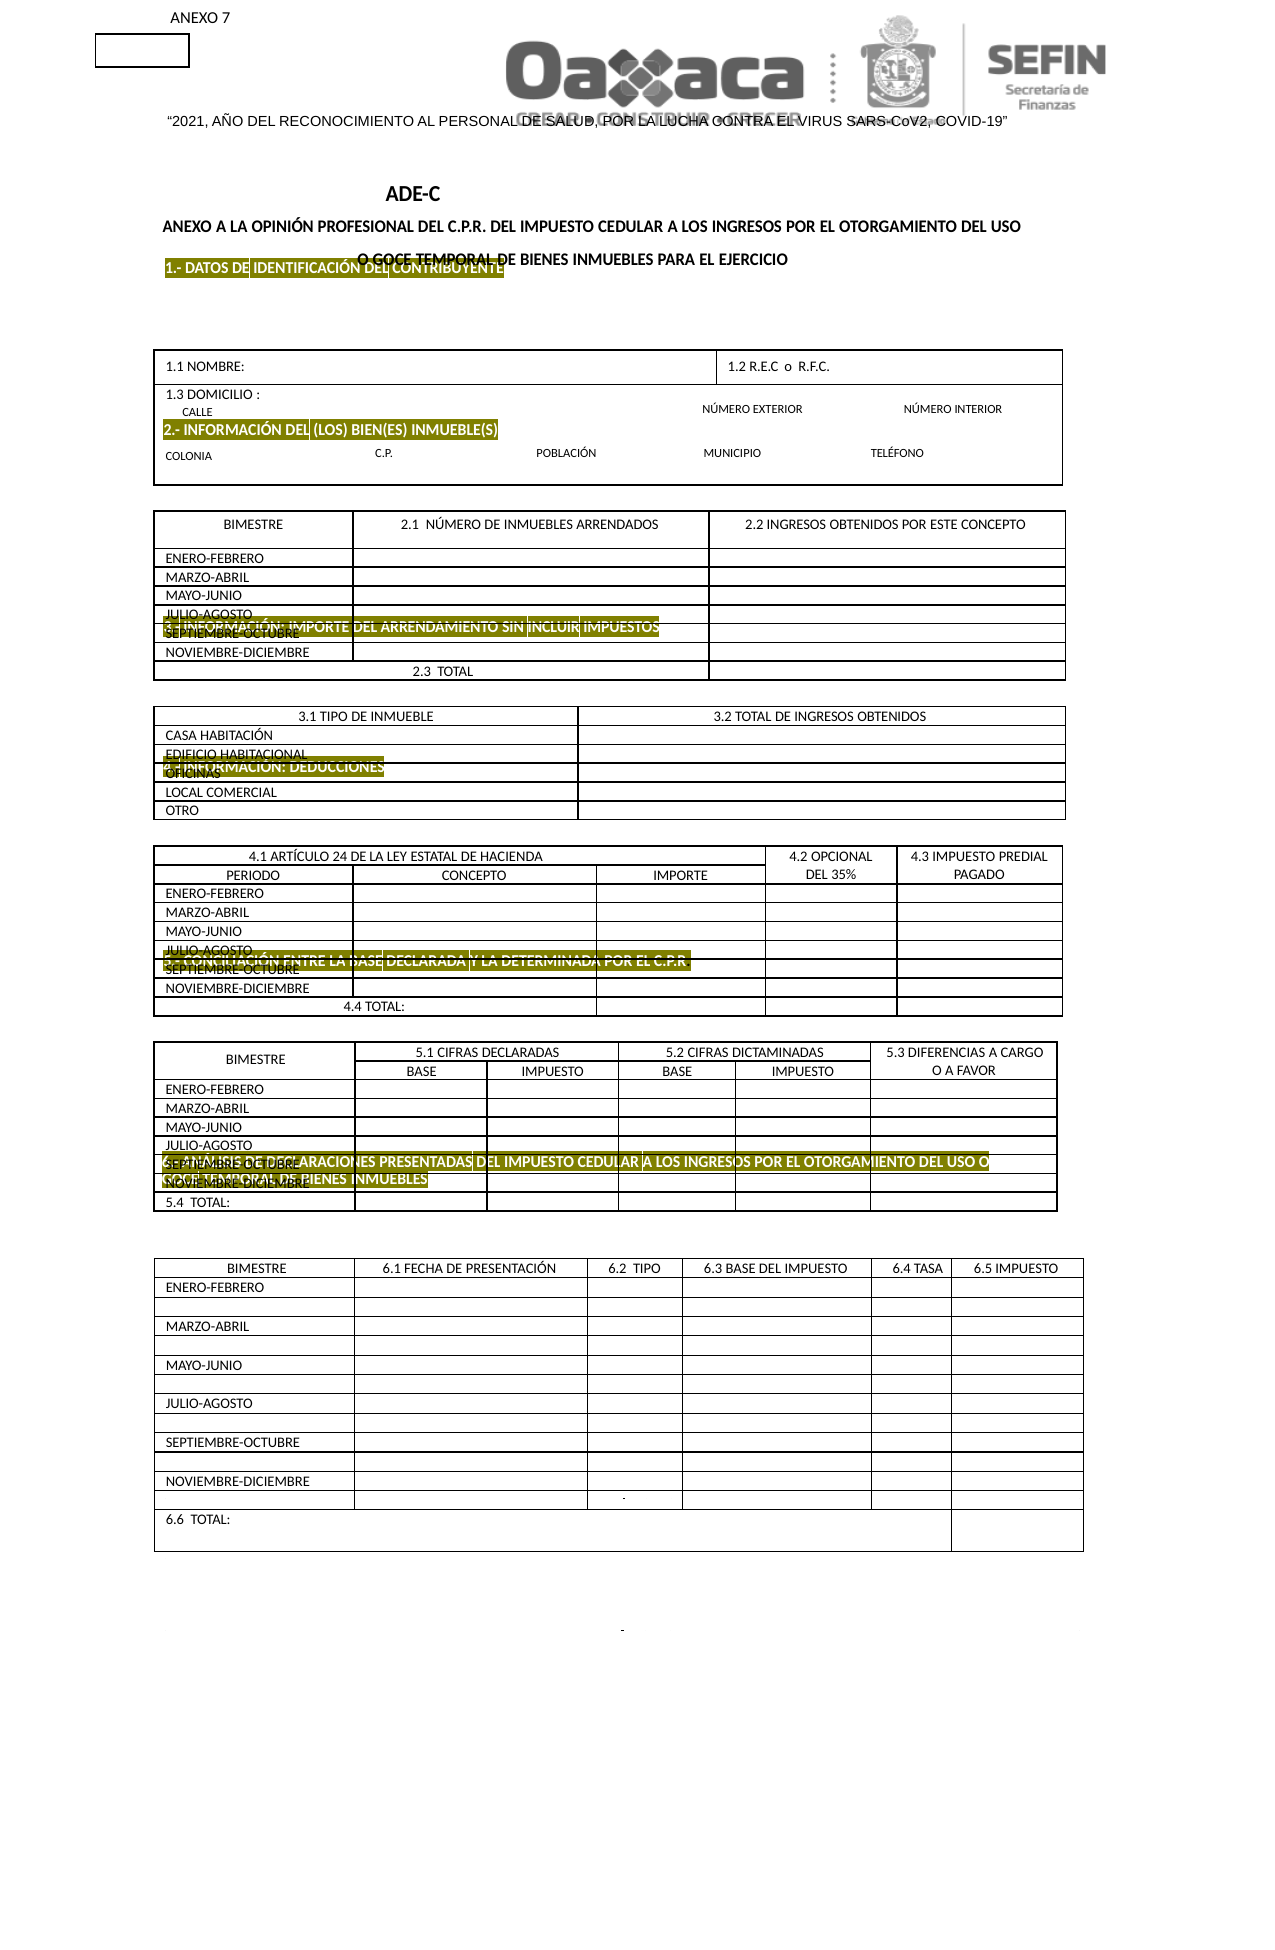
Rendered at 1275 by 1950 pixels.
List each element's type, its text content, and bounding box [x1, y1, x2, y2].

table_cell [898, 885, 1062, 902]
table_cell [683, 1298, 871, 1316]
table_cell SEPTIEMBRE-OCTUBRE [155, 1433, 354, 1451]
table_cell NOVIEMBRE-DICIEMBRE [155, 1174, 354, 1191]
table_cell EDIFICIO HABITACIONAL [155, 745, 577, 762]
table_cell [488, 1118, 618, 1135]
table_cell [619, 1174, 735, 1191]
table_cell [597, 941, 765, 958]
table_cell [952, 1278, 1083, 1297]
table_cell [710, 662, 1065, 679]
table_header 1.2 R.E.C o R.F.C. [717, 351, 1062, 384]
table_header BIMESTRE [155, 1043, 354, 1079]
table_cell [710, 624, 1065, 641]
table_cell [355, 1472, 587, 1490]
table_cell MAYO-JUNIO [155, 1118, 354, 1135]
table_header 2.2 INGRESOS OBTENIDOS POR ESTE CONCEPTO [710, 512, 1065, 547]
table_cell ENERO-FEBRERO [155, 1080, 354, 1098]
table_cell [766, 998, 896, 1015]
table_cell [871, 1137, 1056, 1154]
table_cell OTRO [155, 802, 577, 819]
table_cell [155, 1491, 354, 1509]
table_cell [355, 1491, 587, 1509]
table_cell CONCEPTO [354, 866, 596, 883]
table_cell [355, 1453, 587, 1471]
table_header 6.1 FECHA DE PRESENTACIÓN [355, 1259, 587, 1277]
table_cell PERIODO [155, 866, 352, 883]
table_cell [619, 1118, 735, 1135]
table_cell [683, 1336, 871, 1354]
table_cell [683, 1375, 871, 1393]
table_cell [588, 1336, 682, 1354]
table_cell [355, 1356, 587, 1374]
table_cell [710, 643, 1065, 660]
table_cell [597, 979, 765, 996]
table_cell [872, 1453, 951, 1471]
table_cell [766, 979, 896, 996]
table_cell [355, 1278, 587, 1297]
table_cell [872, 1375, 951, 1393]
table_cell [872, 1433, 951, 1451]
table_header 6.4 TASA [872, 1259, 951, 1277]
table_cell [488, 1137, 618, 1154]
table_cell ENERO-FEBRERO [155, 1278, 354, 1297]
table_cell [588, 1278, 682, 1297]
table_cell [588, 1356, 682, 1374]
table_cell [588, 1472, 682, 1490]
table_cell [355, 1317, 587, 1335]
table_cell [952, 1375, 1083, 1393]
table_header 5.1 CIFRAS DECLARADAS [356, 1043, 618, 1060]
table_cell [736, 1080, 870, 1098]
table_cell [683, 1317, 871, 1335]
table_cell MARZO-ABRIL [155, 903, 352, 921]
table_cell [355, 1298, 587, 1316]
table_cell [354, 922, 596, 939]
table_cell [588, 1317, 682, 1335]
table_cell [872, 1414, 951, 1432]
table_cell [356, 1193, 486, 1210]
table_cell [354, 568, 708, 585]
table_header 6.5 IMPUESTO [952, 1259, 1083, 1277]
table_cell [579, 783, 1065, 800]
table_cell [736, 1193, 870, 1210]
table_cell [683, 1491, 871, 1509]
table_cell [355, 1375, 587, 1393]
table_cell [872, 1356, 951, 1374]
table_header 3.2 TOTAL DE INGRESOS OBTENIDOS [579, 707, 1065, 724]
table_cell [597, 903, 765, 921]
table_cell [579, 745, 1065, 762]
table_cell [871, 1174, 1056, 1191]
table_cell [588, 1375, 682, 1393]
table_cell [683, 1414, 871, 1432]
table_cell [683, 1453, 871, 1471]
table_cell [872, 1278, 951, 1297]
table_cell [619, 1080, 735, 1098]
table_cell NOVIEMBRE-DICIEMBRE [155, 1472, 354, 1490]
table_cell [155, 1375, 354, 1393]
table_cell BASE [356, 1062, 486, 1079]
table_header 3.1 TIPO DE INMUEBLE [155, 707, 577, 724]
table_cell SEPTIEMBRE-OCTUBRE [155, 1155, 354, 1172]
table_cell [766, 941, 896, 958]
table_cell [354, 606, 708, 623]
table_cell [952, 1394, 1083, 1413]
table_cell [766, 960, 896, 977]
table_cell [155, 1453, 354, 1471]
table_cell [488, 1099, 618, 1116]
table_cell [155, 1336, 354, 1354]
text O GOCE TEMPORAL DE BIENES INMUEBLES PARA EL EJERCICIO [162, 242, 1157, 274]
table_cell [766, 922, 896, 939]
table_cell [619, 1155, 735, 1172]
table_cell [736, 1155, 870, 1172]
table_cell [354, 549, 708, 566]
table_cell SEPTIEMBRE-OCTUBRE [155, 624, 352, 641]
table_header 5.3 DIFERENCIAS A CARGO O A FAVOR [871, 1043, 1056, 1079]
table_cell LOCAL COMERCIAL [155, 783, 577, 800]
table_cell [898, 998, 1062, 1015]
table_cell [619, 1099, 735, 1116]
table_cell MARZO-ABRIL [155, 568, 352, 585]
table_cell JULIO-AGOSTO [155, 1394, 354, 1413]
table_cell [488, 1155, 618, 1172]
table_cell [588, 1394, 682, 1413]
table_cell [354, 979, 596, 996]
table_cell [597, 922, 765, 939]
table_cell IMPORTE [597, 866, 765, 883]
table_cell [871, 1118, 1056, 1135]
table_cell JULIO-AGOSTO [155, 606, 352, 623]
table_cell [952, 1298, 1083, 1316]
table_cell [872, 1491, 951, 1509]
table_cell 6.6 TOTAL: [155, 1510, 951, 1551]
table_header BIMESTRE [155, 512, 352, 547]
table_cell MARZO-ABRIL [155, 1317, 354, 1335]
table_cell MAYO-JUNIO [155, 1356, 354, 1374]
table_header 4.1 ARTÍCULO 24 DE LA LEY ESTATAL DE HACIENDA [155, 847, 765, 864]
table_cell CASA HABITACIÓN [155, 726, 577, 743]
table_cell ENERO-FEBRERO [155, 885, 352, 902]
table_cell [710, 549, 1065, 566]
table_cell 2.3 TOTAL [155, 662, 708, 679]
table_cell SEPTIEMBRE-OCTUBRE [155, 960, 352, 977]
table_cell [952, 1414, 1083, 1432]
table_cell [736, 1118, 870, 1135]
table_cell [488, 1174, 618, 1191]
table_cell [898, 979, 1062, 996]
table_cell [356, 1174, 486, 1191]
table_cell JULIO-AGOSTO [155, 1137, 354, 1154]
table_cell [355, 1433, 587, 1451]
picture [505, 12, 1157, 127]
table_cell [355, 1394, 587, 1413]
table_cell [736, 1174, 870, 1191]
table_cell [898, 922, 1062, 939]
table_cell [488, 1080, 618, 1098]
table_cell [597, 960, 765, 977]
table_cell ENERO-FEBRERO [155, 549, 352, 566]
table_cell [683, 1472, 871, 1490]
table_cell [952, 1336, 1083, 1354]
table_header 1.1 NOMBRE: [155, 351, 716, 384]
table_cell [354, 885, 596, 902]
table_cell [871, 1193, 1056, 1210]
table_cell [683, 1433, 871, 1451]
table_cell [488, 1193, 618, 1210]
table_cell [579, 726, 1065, 743]
table_header 5.2 CIFRAS DICTAMINADAS [619, 1043, 870, 1060]
table_cell BASE [619, 1062, 735, 1079]
table_cell [952, 1356, 1083, 1374]
table_cell [354, 903, 596, 921]
table_cell [898, 903, 1062, 921]
table_cell [898, 960, 1062, 977]
table_cell [597, 885, 765, 902]
table_cell [872, 1336, 951, 1354]
table_cell NOVIEMBRE-DICIEMBRE [155, 979, 352, 996]
table_header 4.2 OPCIONAL DEL 35% [766, 847, 896, 883]
table_cell [952, 1510, 1083, 1551]
table_cell [766, 885, 896, 902]
text ADE-C [155, 177, 1157, 209]
table_header 6.2 TIPO [588, 1259, 682, 1277]
table_cell [354, 643, 708, 660]
table_cell [710, 568, 1065, 585]
table_cell [736, 1099, 870, 1116]
table_cell [354, 941, 596, 958]
table_cell [952, 1491, 1083, 1509]
table_header 2.1 NÚMERO DE INMUEBLES ARRENDADOS [354, 512, 708, 547]
table_cell [710, 606, 1065, 623]
table_cell [952, 1433, 1083, 1451]
table_cell [354, 624, 708, 641]
table_cell [871, 1080, 1056, 1098]
table_cell MARZO-ABRIL [155, 1099, 354, 1116]
table_cell [898, 941, 1062, 958]
table_cell [683, 1394, 871, 1413]
table_cell [356, 1080, 486, 1098]
table_cell [354, 587, 708, 604]
table_cell [952, 1453, 1083, 1471]
table_header 4.3 IMPUESTO PREDIAL PAGADO [898, 847, 1062, 883]
table_cell 5.4 TOTAL: [155, 1193, 354, 1210]
table_cell [872, 1394, 951, 1413]
table_cell [588, 1433, 682, 1451]
table_cell [952, 1317, 1083, 1335]
table_cell [588, 1298, 682, 1316]
table_cell [683, 1278, 871, 1297]
table_cell [872, 1317, 951, 1335]
table_cell [952, 1472, 1083, 1490]
table_cell [619, 1137, 735, 1154]
table_header BIMESTRE [155, 1259, 354, 1277]
table_cell [155, 1414, 354, 1432]
table_cell [356, 1155, 486, 1172]
table_cell [355, 1336, 587, 1354]
table_cell [736, 1137, 870, 1154]
table_cell [579, 802, 1065, 819]
table_header 6.3 BASE DEL IMPUESTO [683, 1259, 871, 1277]
table_cell [579, 764, 1065, 781]
table_cell [871, 1099, 1056, 1116]
table_cell 1.3 DOMICILIO : CALLE NÚMERO EXTERIOR NÚMERO INTERIOR COLONIA C.P. POBLACIÓN MUNICIPIO TELÉFONO [155, 385, 1062, 484]
table_cell [766, 903, 896, 921]
table_cell [356, 1118, 486, 1135]
table_cell [588, 1453, 682, 1471]
table_cell [872, 1298, 951, 1316]
table_cell MAYO-JUNIO [155, 922, 352, 939]
table_cell [710, 587, 1065, 604]
table_cell [597, 998, 765, 1015]
table_cell [356, 1137, 486, 1154]
table_cell [155, 1298, 354, 1316]
table_cell [588, 1414, 682, 1432]
table_cell [619, 1193, 735, 1210]
table_cell [356, 1099, 486, 1116]
table_cell IMPUESTO [488, 1062, 618, 1079]
table_cell OFICINAS [155, 764, 577, 781]
table_cell MAYO-JUNIO [155, 587, 352, 604]
table_cell [354, 960, 596, 977]
table_cell [871, 1155, 1056, 1172]
table_cell JULIO-AGOSTO [155, 941, 352, 958]
table_cell NOVIEMBRE-DICIEMBRE [155, 643, 352, 660]
table_cell IMPUESTO [736, 1062, 870, 1079]
table_cell [872, 1472, 951, 1490]
table_cell 4.4 TOTAL: [155, 998, 596, 1015]
text ANEXO A LA OPINIÓN PROFESIONAL DEL C.P.R. DEL IMPUESTO CEDULAR A LOS INGRESOS POR EL OTORGAMIENTO DEL USO [162, 209, 1157, 242]
table_cell [683, 1356, 871, 1374]
table_cell [588, 1491, 682, 1509]
table_cell [355, 1414, 587, 1432]
